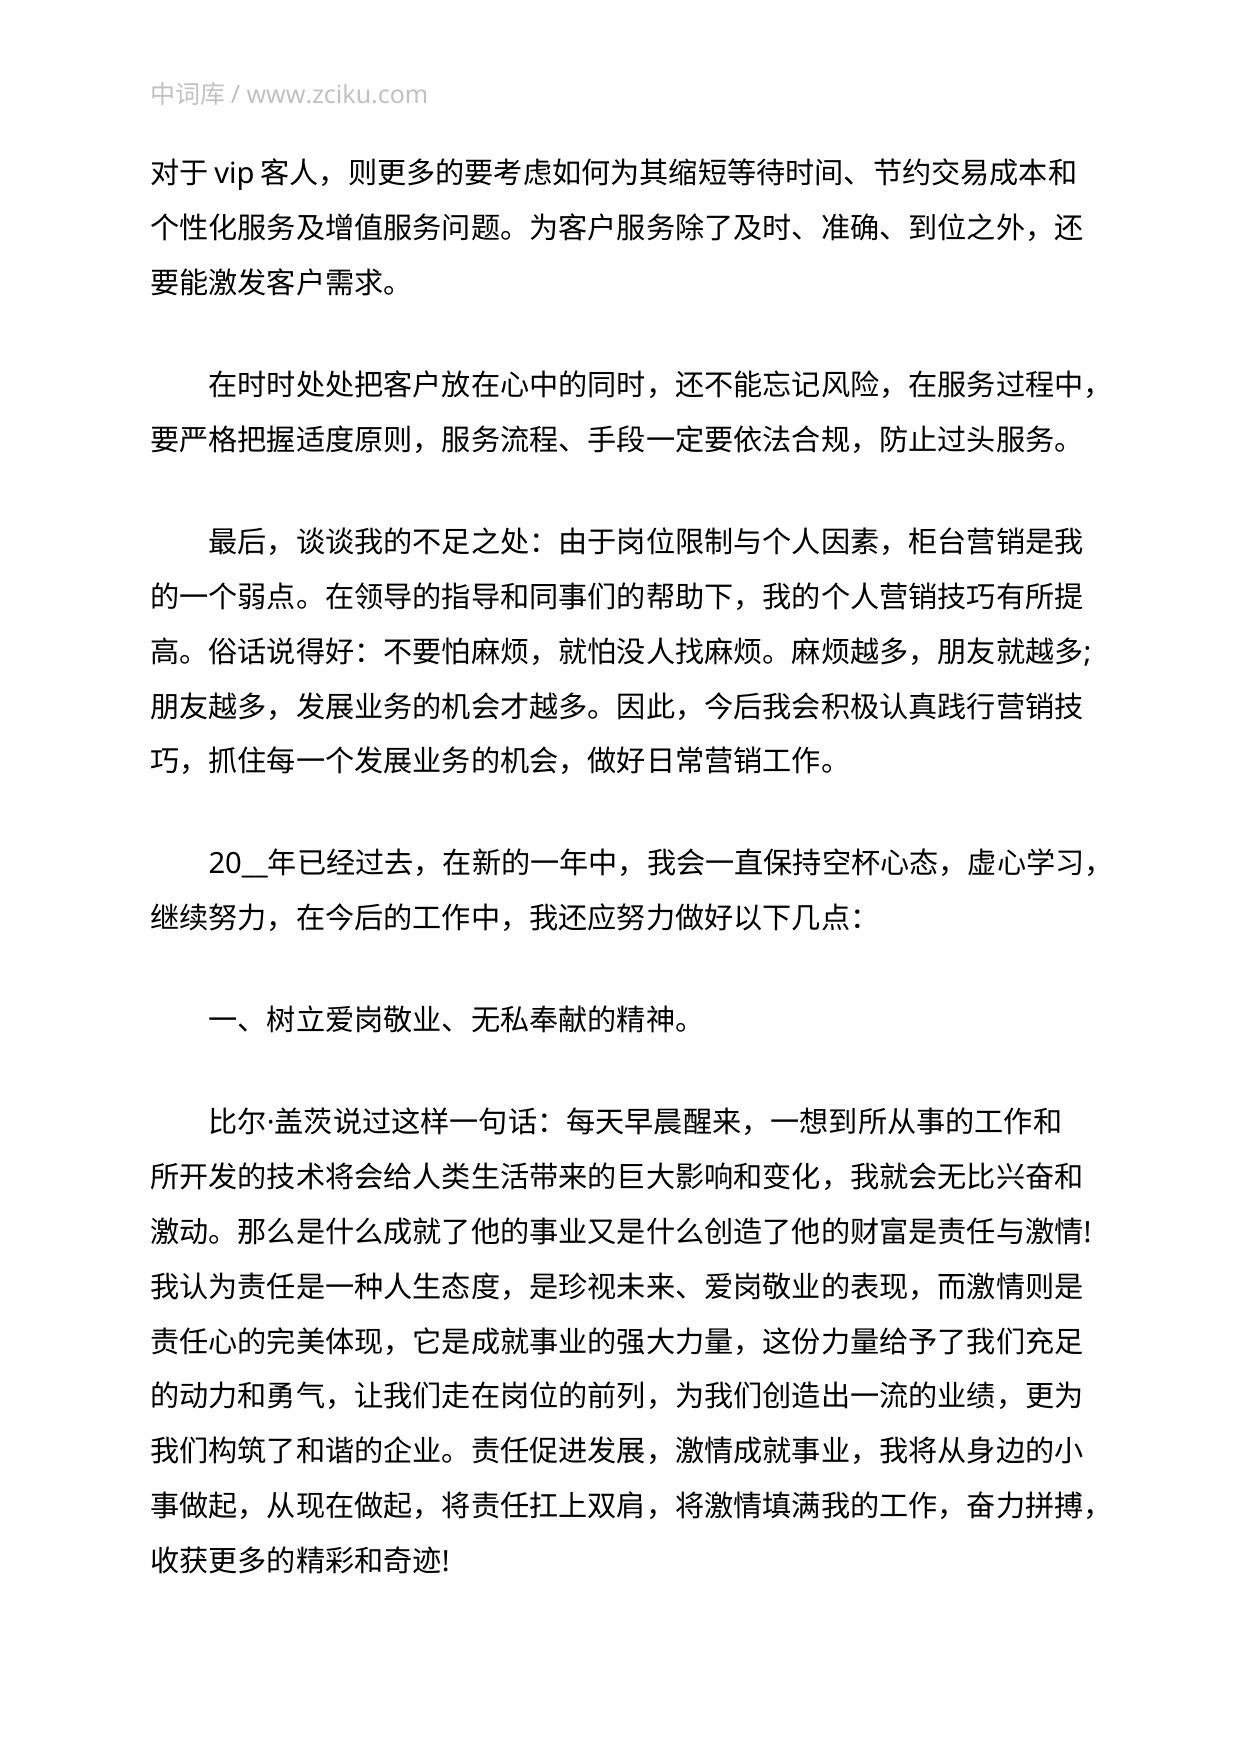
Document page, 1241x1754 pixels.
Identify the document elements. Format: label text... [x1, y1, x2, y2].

text 在时时处处把客户放在心中的同时，还不能忘记风险，在服务过程中，要严格把握适度原则，服务流程、手段一定要依法合规，防止过头服务。 [150, 362, 1090, 459]
text 比尔·盖茨说过这样一句话：每天早晨醒来，一想到所从事的工作和所开发的技术将会给人类生活带来的巨大影响和变化，我就会无比兴奋和激动。那么是什么成就了他的事业又是什么创造了他的财富是责任与激情!我认为责任是一种人生态度，是珍视未来、爱岗敬业的表现，而激情则是责任心的完美体现，它是成就事业的强大力量，这份力量给予了我们充足的动力和勇气，让我们走在岗位的前列，为我们创造出一流的业绩，更为我们构筑了和谐的企业。责任促进发展，激情成就事业，我将从身边的小事做起，从现在做起，将责任扛上双肩，将激情填满我的工作，奋力拼搏，收获更多的精彩和奇迹! [150, 1098, 1090, 1580]
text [150, 150, 1090, 302]
text 一、树立爱岗敬业、无私奉献的精神。 [150, 997, 1090, 1039]
text 20__年已经过去，在新的一年中，我会一直保持空杯心态，虚心学习，继续努力，在今后的工作中，我还应努力做好以下几点： [150, 840, 1090, 937]
text 最后，谈谈我的不足之处：由于岗位限制与个人因素，柜台营销是我的一个弱点。在领导的指导和同事们的帮助下，我的个人营销技巧有所提高。俗话说得好：不要怕麻烦，就怕没人找麻烦。麻烦越多，朋友就越多;朋友越多，发展业务的机会才越多。因此，今后我会积极认真践行营销技巧，抓住每一个发展业务的机会，做好日常营销工作。 [150, 518, 1090, 780]
